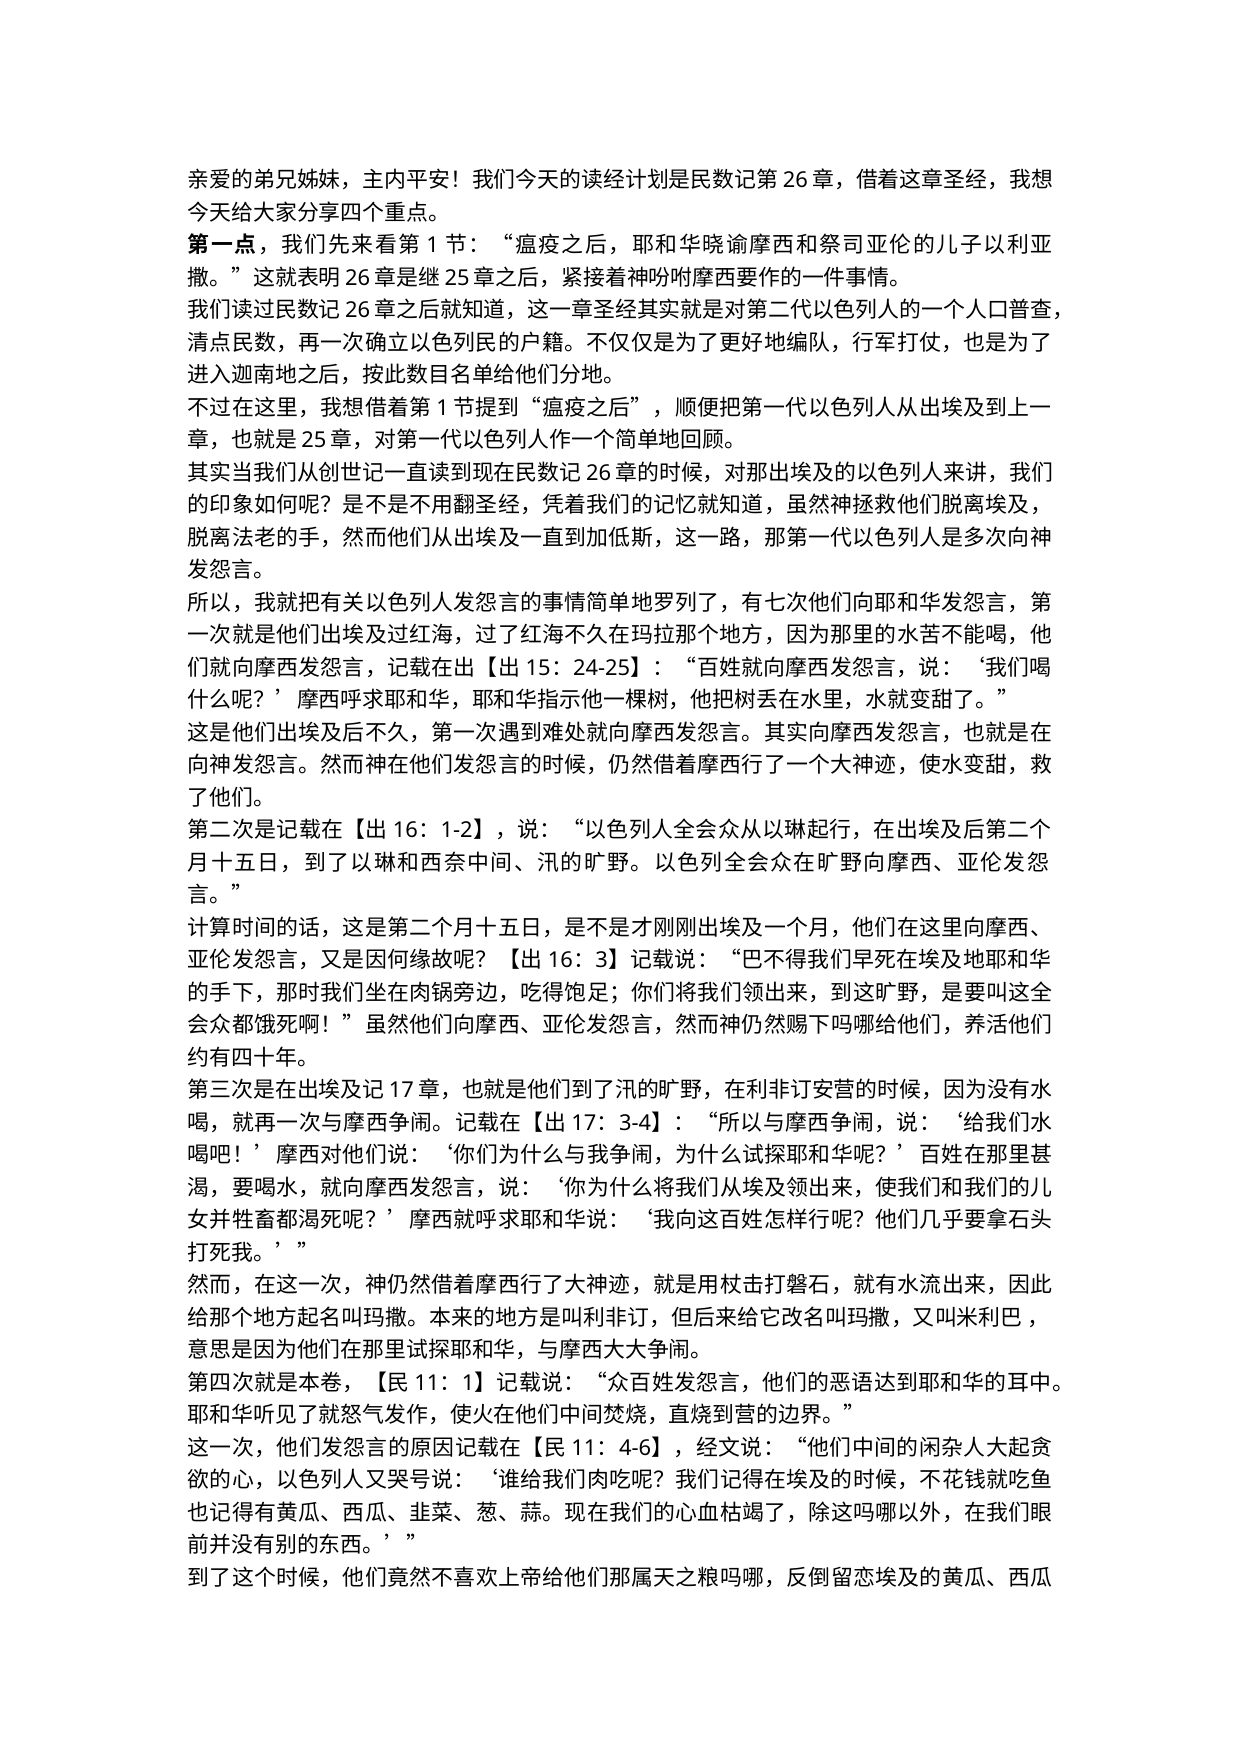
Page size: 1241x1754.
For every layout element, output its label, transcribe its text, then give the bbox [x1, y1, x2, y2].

text 计算时间的话，这是第二个月十五日，是不是才刚刚出埃及一个月，他们在这里向摩西、亚伦发怨言，又是因何缘故呢？【出16：3】记载说：“巴不得我们早死在埃及地耶和华的手下，那时我们坐在肉锅旁边，吃得饱足；你们将我们领出来，到这旷野，是要叫这全会众都饿死啊！”虽然他们向摩西、亚伦发怨言，然而神仍然赐下吗哪给他们，养活他们约有四十年。 [187, 909, 1053, 1072]
text 这是他们出埃及后不久，第一次遇到难处就向摩西发怨言。其实向摩西发怨言，也就是在向神发怨言。然而神在他们发怨言的时候，仍然借着摩西行了一个大神迹，使水变甜，救了他们。 [187, 714, 1053, 812]
text 第三次是在出埃及记17章，也就是他们到了汛的旷野，在利非订安营的时候，因为没有水喝，就再一次与摩西争闹。记载在【出17：3-4】：“所以与摩西争闹，说：‘给我们水喝吧！’摩西对他们说：‘你们为什么与我争闹，为什么试探耶和华呢？’百姓在那里甚渴，要喝水，就向摩西发怨言，说：‘你为什么将我们从埃及领出来，使我们和我们的儿女并牲畜都渴死呢？’摩西就呼求耶和华说：‘我向这百姓怎样行呢？他们几乎要拿石头打死我。’” [187, 1072, 1053, 1267]
text 第一点，我们先来看第1节：“瘟疫之后，耶和华晓谕摩西和祭司亚伦的儿子以利亚撒。”这就表明26章是继25章之后，紧接着神吩咐摩西要作的一件事情。 [187, 227, 1053, 292]
text 所以，我就把有关以色列人发怨言的事情简单地罗列了，有七次他们向耶和华发怨言，第一次就是他们出埃及过红海，过了红海不久在玛拉那个地方，因为那里的水苦不能喝，他们就向摩西发怨言，记载在出【出15：24-25】：“百姓就向摩西发怨言，说：‘我们喝什么呢？’摩西呼求耶和华，耶和华指示他一棵树，他把树丢在水里，水就变甜了。” [187, 584, 1053, 714]
text 不过在这里，我想借着第1节提到“瘟疫之后”，顺便把第一代以色列人从出埃及到上一章，也就是25章，对第一代以色列人作一个简单地回顾。 [187, 389, 1053, 454]
text 第四次就是本卷，【民11：1】记载说：“众百姓发怨言，他们的恶语达到耶和华的耳中。耶和华听见了就怒气发作，使火在他们中间焚烧，直烧到营的边界。” [187, 1364, 1053, 1429]
text 这一次，他们发怨言的原因记载在【民11：4-6】，经文说：“他们中间的闲杂人大起贪欲的心，以色列人又哭号说：‘谁给我们肉吃呢？我们记得在埃及的时候，不花钱就吃鱼，也记得有黄瓜、西瓜、韭菜、葱、蒜。现在我们的心血枯竭了，除这吗哪以外，在我们眼前并没有别的东西。’” [187, 1429, 1053, 1559]
text 我们读过民数记26章之后就知道，这一章圣经其实就是对第二代以色列人的一个人口普查，清点民数，再一次确立以色列民的户籍。不仅仅是为了更好地编队，行军打仗，也是为了进入迦南地之后，按此数目名单给他们分地。 [187, 292, 1053, 389]
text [187, 1559, 1053, 1592]
text 其实当我们从创世记一直读到现在民数记26章的时候，对那出埃及的以色列人来讲，我们的印象如何呢？是不是不用翻圣经，凭着我们的记忆就知道，虽然神拯救他们脱离埃及，脱离法老的手，然而他们从出埃及一直到加低斯，这一路，那第一代以色列人是多次向神发怨言。 [187, 454, 1053, 584]
text 亲爱的弟兄姊妹，主内平安！我们今天的读经计划是民数记第26章，借着这章圣经，我想今天给大家分享四个重点。 [187, 162, 1053, 227]
text 第二次是记载在【出16：1-2】，说：“以色列人全会众从以琳起行，在出埃及后第二个月十五日，到了以琳和西奈中间、汛的旷野。以色列全会众在旷野向摩西、亚伦发怨言。” [187, 812, 1053, 909]
text 然而，在这一次，神仍然借着摩西行了大神迹，就是用杖击打磐石，就有水流出来，因此给那个地方起名叫玛撒。本来的地方是叫利非订，但后来给它改名叫玛撒，又叫米利巴 ，意思是因为他们在那里试探耶和华，与摩西大大争闹。 [187, 1267, 1053, 1364]
